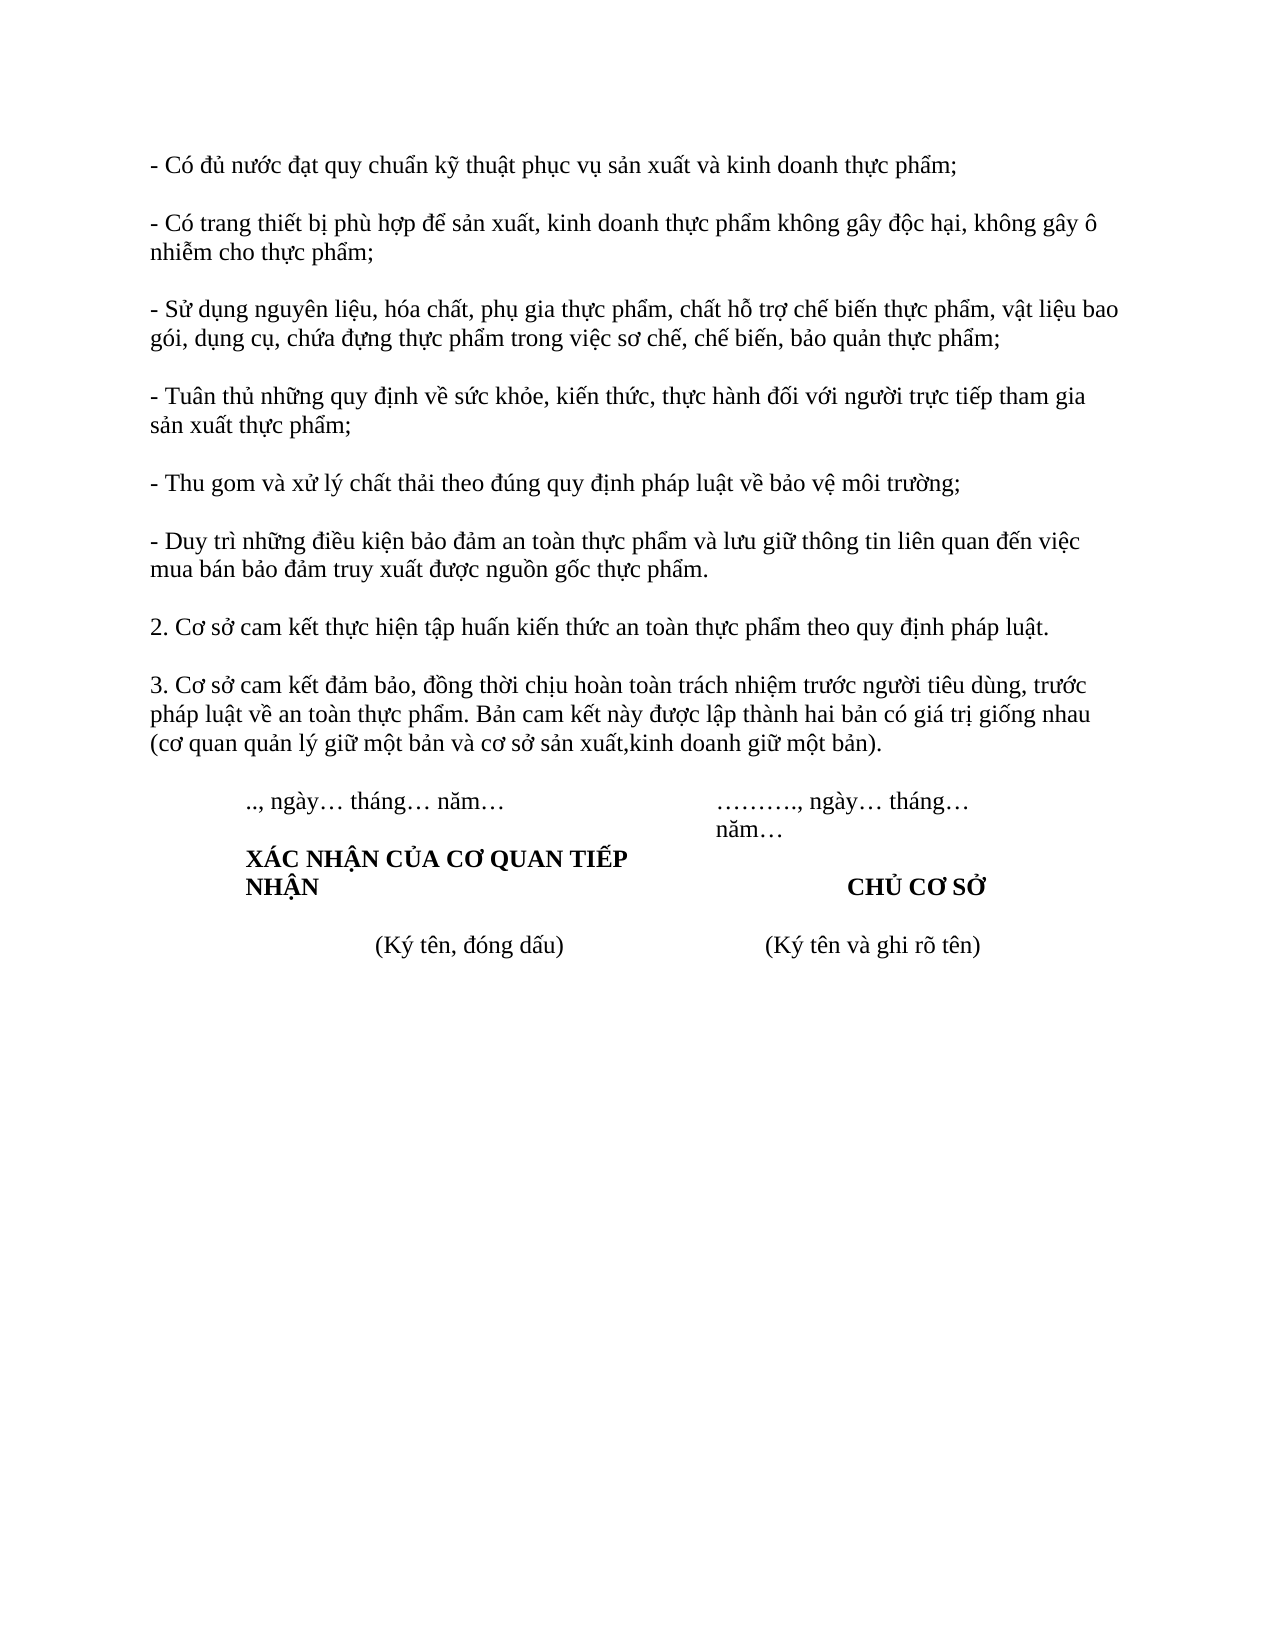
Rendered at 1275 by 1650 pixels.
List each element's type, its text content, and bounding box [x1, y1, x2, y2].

text - Có đủ nước đạt quy chuẩn kỹ thuật phục vụ sản xuất và kinh doanh thực phẩm; [150, 150, 1125, 179]
table_header .., ngày… tháng… năm… XÁC NHẬN CỦA CƠ QUAN TIẾP NHẬN (Ký tên, đóng dấu) [234, 786, 704, 972]
text - Tuân thủ những quy định về sức khỏe, kiến thức, thực hành đối với người trực tiếp tham gia sản xuất thực phẩm; [150, 381, 1125, 439]
text - Thu gom và xử lý chất thải theo đúng quy định pháp luật về bảo vệ môi trường; [150, 468, 1125, 497]
text - Sử dụng nguyên liệu, hóa chất, phụ gia thực phẩm, chất hỗ trợ chế biến thực phẩm, vật liệu bao gói, dụng cụ, chứa đựng thực phẩm trong việc sơ chế, chế biến, bảo quản thực phẩm; [150, 294, 1125, 352]
table_header ………., ngày… tháng… năm… CHỦ CƠ SỞ (Ký tên và ghi rõ tên) [704, 786, 1041, 972]
text 3. Cơ sở cam kết đảm bảo, đồng thời chịu hoàn toàn trách nhiệm trước người tiêu dùng, trước pháp luật về an toàn thực phẩm. Bản cam kết này được lập thành hai bản có giá trị giống nhau (cơ quan quản lý giữ một bản và cơ sở sản xuất,kinh doanh giữ một bản). [150, 670, 1125, 757]
text - Duy trì những điều kiện bảo đảm an toàn thực phẩm và lưu giữ thông tin liên quan đến việc mua bán bảo đảm truy xuất được nguồn gốc thực phẩm. [150, 526, 1125, 583]
text 2. Cơ sở cam kết thực hiện tập huấn kiến thức an toàn thực phẩm theo quy định pháp luật. [150, 612, 1125, 641]
text - Có trang thiết bị phù hợp để sản xuất, kinh doanh thực phẩm không gây độc hại, không gây ô nhiễm cho thực phẩm; [150, 208, 1125, 265]
